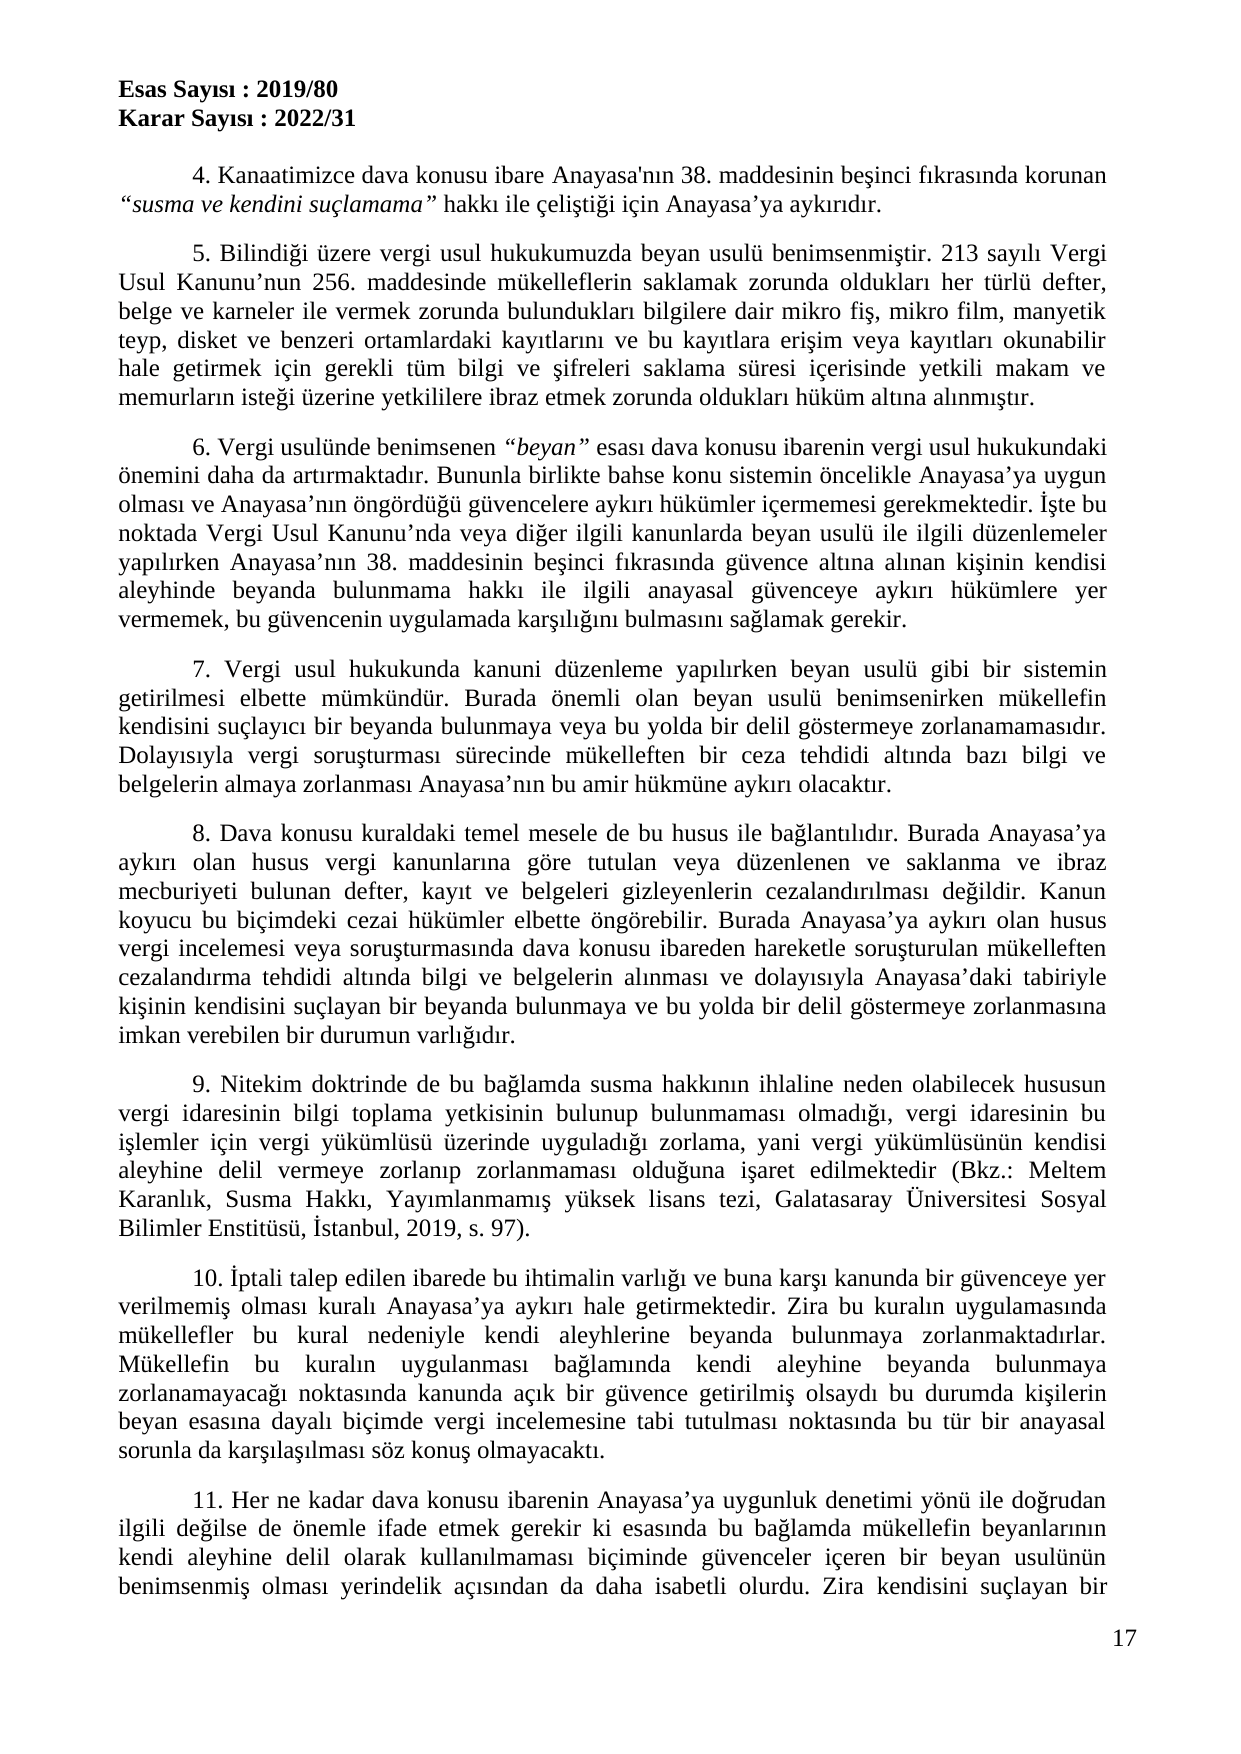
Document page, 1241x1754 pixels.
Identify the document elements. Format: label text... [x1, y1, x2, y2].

text 4. Kanaatimizce dava konusu ibare Anayasa'nın 38. maddesinin beşinci fıkrasında korunan “susma ve kendini suçlamama” hakkı ile çeliştiği için Anayasa’ya aykırıdır. [118, 160, 1107, 218]
text 6. Vergi usulünde benimsenen “beyan” esası dava konusu ibarenin vergi usul hukukundaki önemini daha da artırmaktadır. Bununla birlikte bahse konu sistemin öncelikle Anayasa’ya uygun olması ve Anayasa’nın öngördüğü güvencelere aykırı hükümler içermemesi gerekmektedir. İşte bu noktada Vergi Usul Kanunu’nda veya diğer ilgili kanunlarda beyan usulü ile ilgili düzenlemeler yapılırken Anayasa’nın 38. maddesinin beşinci fıkrasında güvence altına alınan kişinin kendisi aleyhinde beyanda bulunmama hakkı ile ilgili anayasal güvenceye aykırı hükümlere yer vermemek, bu güvencenin uygulamada karşılığını bulmasını sağlamak gerekir. [118, 432, 1107, 633]
text 5. Bilindiği üzere vergi usul hukukumuzda beyan usulü benimsenmiştir. 213 sayılı Vergi Usul Kanunu’nun 256. maddesinde mükelleflerin saklamak zorunda oldukları her türlü defter, belge ve karneler ile vermek zorunda bulundukları bilgilere dair mikro fiş, mikro film, manyetik teyp, disket ve benzeri ortamlardaki kayıtlarını ve bu kayıtlara erişim veya kayıtları okunabilir hale getirmek için gerekli tüm bilgi ve şifreleri saklama süresi içerisinde yetkili makam ve memurların isteği üzerine yetkililere ibraz etmek zorunda oldukları hüküm altına alınmıştır. [118, 238, 1107, 411]
text 7. Vergi usul hukukunda kanuni düzenleme yapılırken beyan usulü gibi bir sistemin getirilmesi elbette mümkündür. Burada önemli olan beyan usulü benimsenirken mükellefin kendisini suçlayıcı bir beyanda bulunmaya veya bu yolda bir delil göstermeye zorlanamamasıdır. Dolayısıyla vergi soruşturması sürecinde mükelleften bir ceza tehdidi altında bazı bilgi ve belgelerin almaya zorlanması Anayasa’nın bu amir hükmüne aykırı olacaktır. [118, 654, 1107, 798]
text 9. Nitekim doktrinde de bu bağlamda susma hakkının ihlaline neden olabilecek hususun vergi idaresinin bilgi toplama yetkisinin bulunup bulunmaması olmadığı, vergi idaresinin bu işlemler için vergi yükümlüsü üzerinde uyguladığı zorlama, yani vergi yükümlüsünün kendisi aleyhine delil vermeye zorlanıp zorlanmaması olduğuna işaret edilmektedir (Bkz.: Meltem Karanlık, Susma Hakkı, Yayımlanmamış yüksek lisans tezi, Galatasaray Üniversitesi Sosyal Bilimler Enstitüsü, İstanbul, 2019, s. 97). [118, 1069, 1107, 1242]
text 8. Dava konusu kuraldaki temel mesele de bu husus ile bağlantılıdır. Burada Anayasa’ya aykırı olan husus vergi kanunlarına göre tutulan veya düzenlenen ve saklanma ve ibraz mecburiyeti bulunan defter, kayıt ve belgeleri gizleyenlerin cezalandırılması değildir. Kanun koyucu bu biçimdeki cezai hükümler elbette öngörebilir. Burada Anayasa’ya aykırı olan husus vergi incelemesi veya soruşturmasında dava konusu ibareden hareketle soruşturulan mükelleften cezalandırma tehdidi altında bilgi ve belgelerin alınması ve dolayısıyla Anayasa’daki tabiriyle kişinin kendisini suçlayan bir beyanda bulunmaya ve bu yolda bir delil göstermeye zorlanmasına imkan verebilen bir durumun varlığıdır. [118, 818, 1107, 1048]
text 10. İptali talep edilen ibarede bu ihtimalin varlığı ve buna karşı kanunda bir güvenceye yer verilmemiş olması kuralı Anayasa’ya aykırı hale getirmektedir. Zira bu kuralın uygulamasında mükellefler bu kural nedeniyle kendi aleyhlerine beyanda bulunmaya zorlanmaktadırlar. Mükellefin bu kuralın uygulanması bağlamında kendi aleyhine beyanda bulunmaya zorlanamayacağı noktasında kanunda açık bir güvence getirilmiş olsaydı bu durumda kişilerin beyan esasına dayalı biçimde vergi incelemesine tabi tutulması noktasında bu tür bir anayasal sorunla da karşılaşılması söz konuş olmayacaktı. [118, 1263, 1107, 1464]
